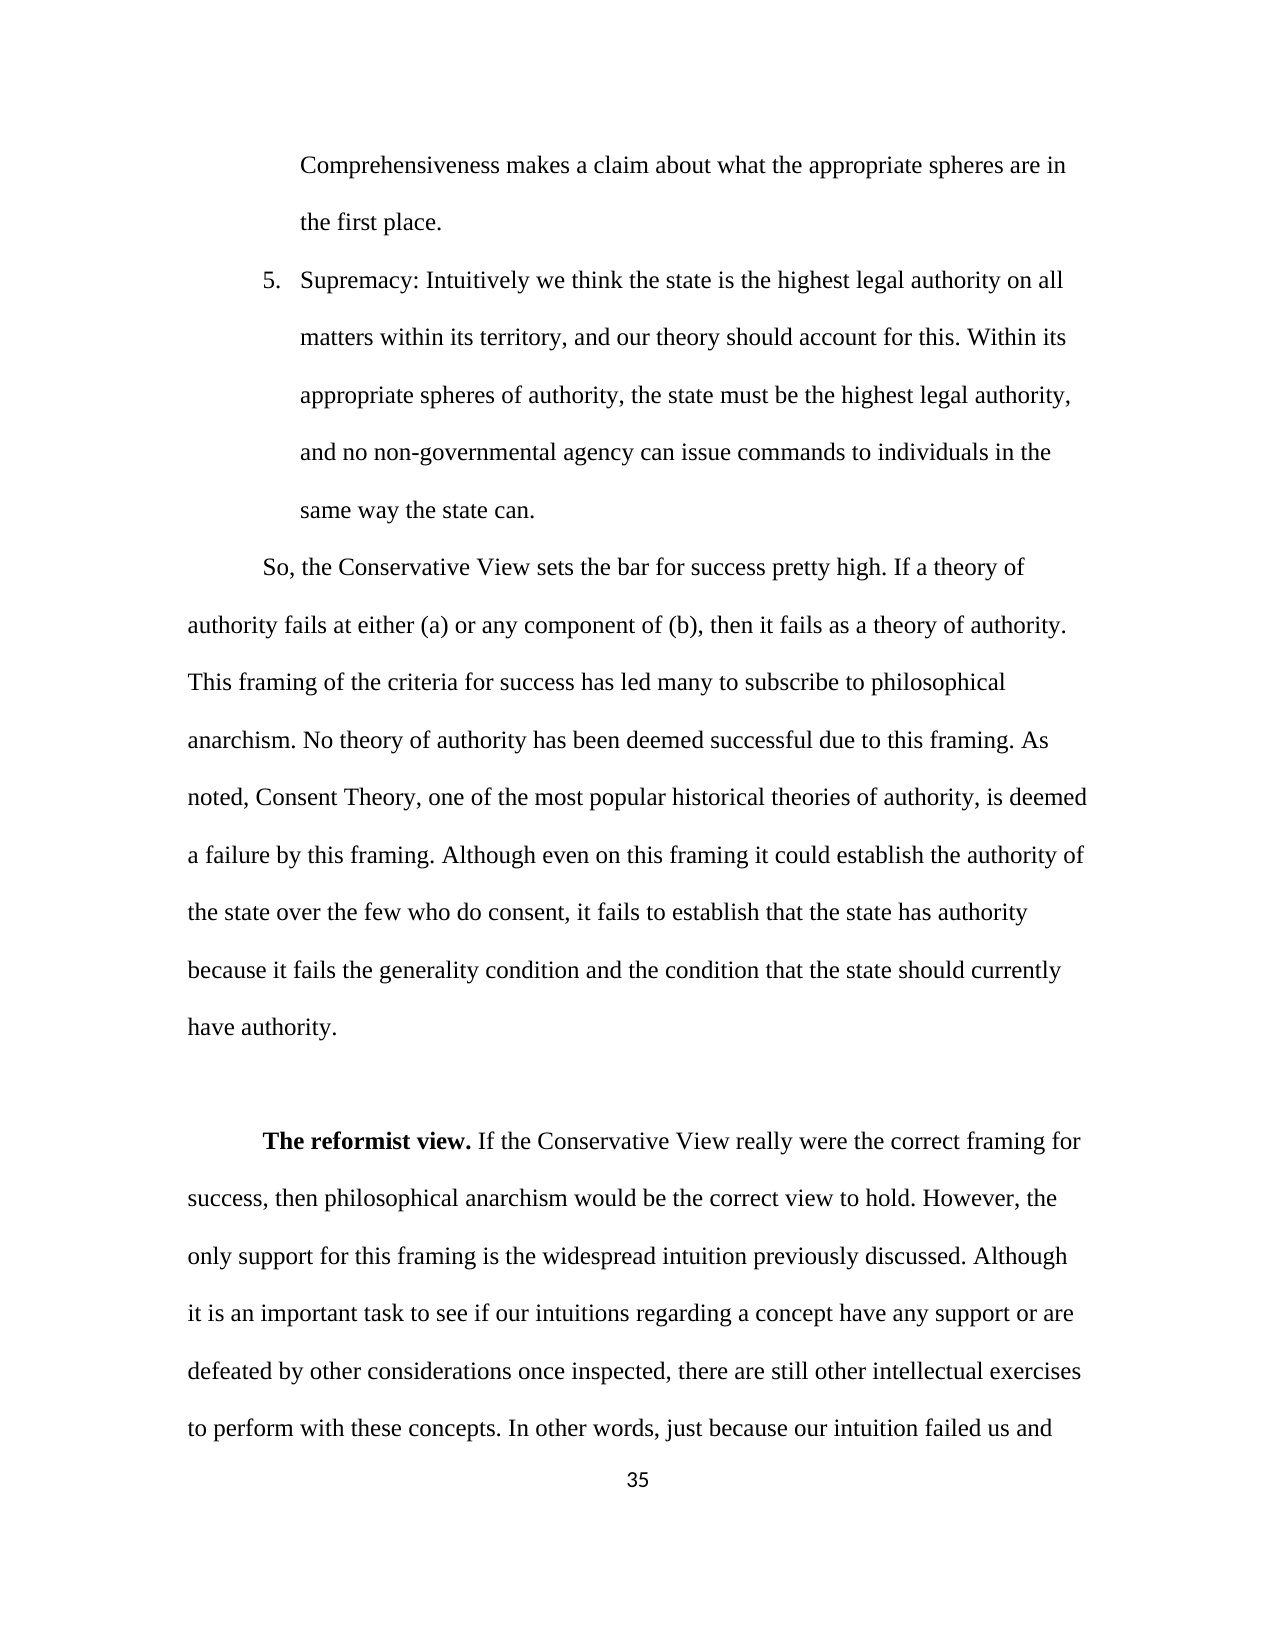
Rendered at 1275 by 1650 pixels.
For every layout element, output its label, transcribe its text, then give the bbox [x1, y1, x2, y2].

list Supremacy: Intuitively we think the state is the highest legal authority on all matters within its territory, and our theory should account for this. Within its appropriate spheres of authority, the state must be the highest legal authority, and no non-governmental agency can issue commands to individuals in the same way the state can. [262, 265, 1087, 524]
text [187, 1126, 1087, 1442]
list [262, 150, 1087, 236]
text So, the Conservative View sets the bar for success pretty high. If a theory of authority fails at either (a) or any component of (b), then it fails as a theory of authority. This framing of the criteria for success has led many to subscribe to philosophical anarchism. No theory of authority has been deemed successful due to this framing. As noted, Consent Theory, one of the most popular historical theories of authority, is deemed a failure by this framing. Although even on this framing it could establish the authority of the state over the few who do consent, it fails to establish that the state has authority because it fails the generality condition and the condition that the state should currently have authority. [187, 552, 1087, 1041]
